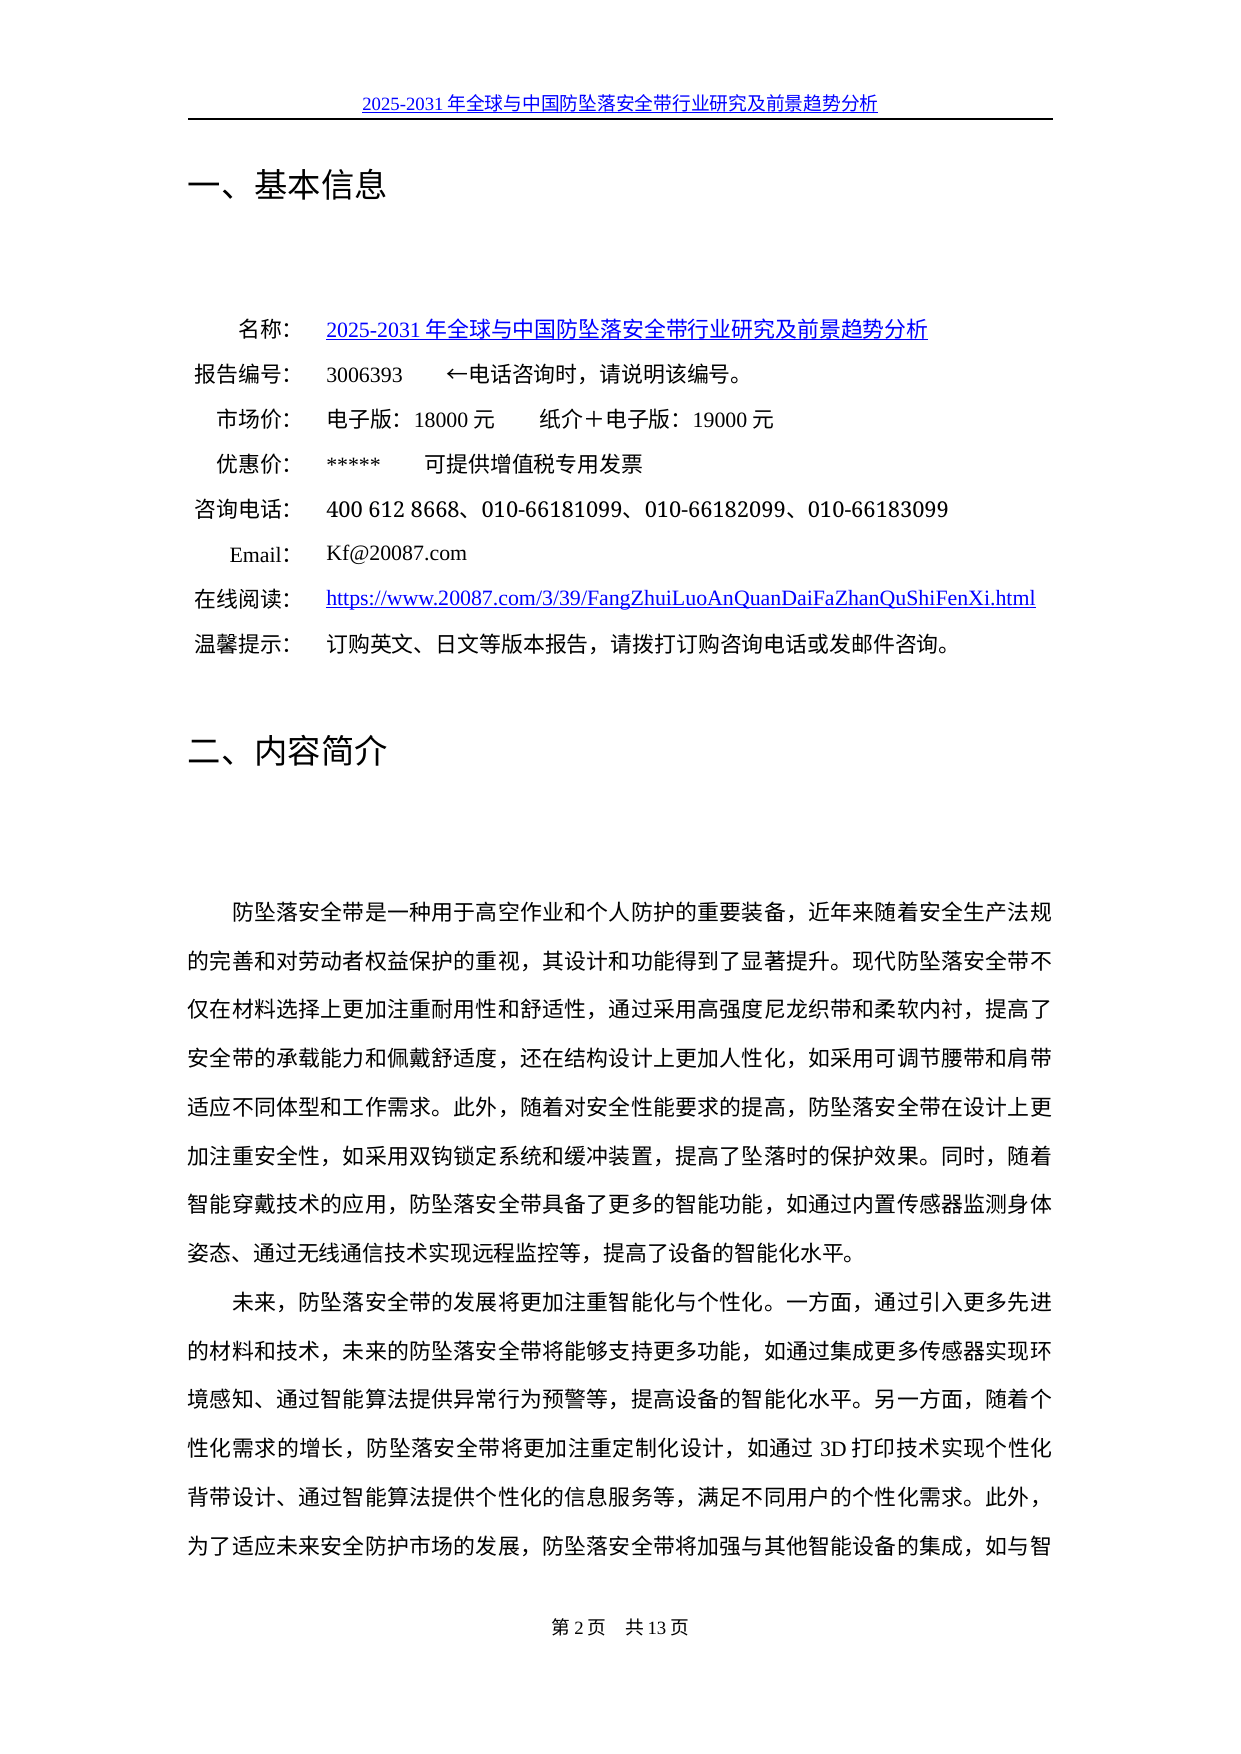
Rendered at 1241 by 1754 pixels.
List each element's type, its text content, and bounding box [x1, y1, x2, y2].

table_cell 报告编号： [167, 357, 315, 402]
table_cell ***** 可提供增值税专用发票 [315, 447, 1073, 492]
table_cell 400 612 8668、010-66181099、010-66182099、010-66183099 [315, 492, 1073, 537]
table_cell 市场价： [167, 402, 315, 447]
table_cell 电子版：18000 元 纸介＋电子版：19000 元 [315, 402, 1073, 447]
table_header 名称： [167, 312, 315, 357]
title 二、内容简介 [187, 717, 1053, 782]
table_cell 优惠价： [167, 447, 315, 492]
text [187, 894, 1053, 1561]
table_cell Email： [167, 537, 315, 582]
table_cell 在线阅读： [167, 582, 315, 627]
table_cell 咨询电话： [167, 492, 315, 537]
table_cell 温馨提示： [167, 627, 315, 672]
table_cell 3006393 ←电话咨询时，请说明该编号。 [315, 357, 1073, 402]
table_header 2025-2031年全球与中国防坠落安全带行业研究及前景趋势分析 [315, 312, 1073, 357]
table_cell 订购英文、日文等版本报告，请拨打订购咨询电话或发邮件咨询。 [315, 627, 1073, 672]
table_cell Kf@20087.com [315, 537, 1073, 582]
title 一、基本信息 [187, 150, 1053, 215]
table_cell [315, 582, 1073, 627]
